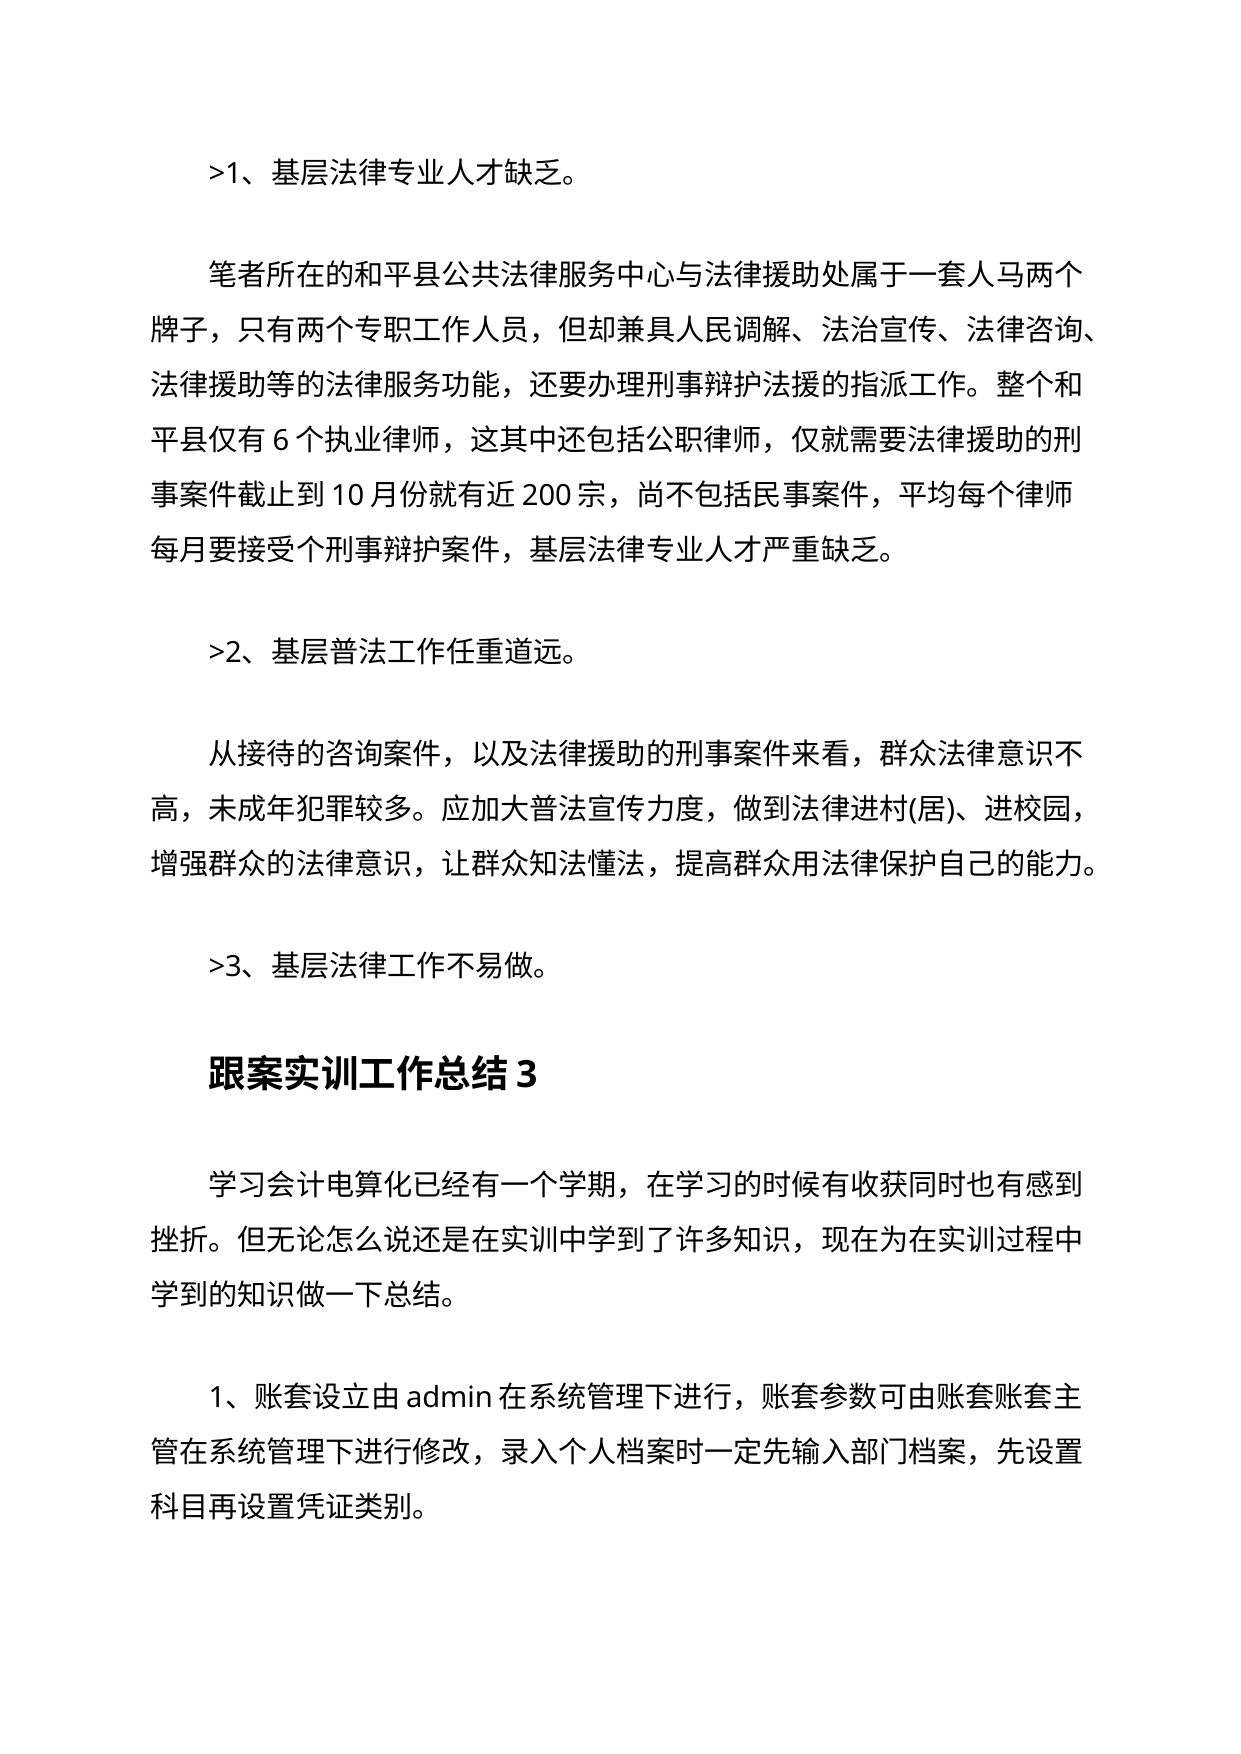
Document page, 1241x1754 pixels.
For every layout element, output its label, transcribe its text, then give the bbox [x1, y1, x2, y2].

text >1、基层法律专业人才缺乏。 [150, 150, 1090, 192]
text >2、基层普法工作任重道远。 [150, 628, 1090, 671]
text 笔者所在的和平县公共法律服务中心与法律援助处属于一套人马两个牌子，只有两个专职工作人员，但却兼具人民调解、法治宣传、法律咨询、法律援助等的法律服务功能，还要办理刑事辩护法援的指派工作。整个和平县仅有6个执业律师，这其中还包括公职律师，仅就需要法律援助的刑事案件截止到10月份就有近200宗，尚不包括民事案件，平均每个律师每月要接受个刑事辩护案件，基层法律专业人才严重缺乏。 [150, 252, 1090, 569]
text 从接待的咨询案件，以及法律援助的刑事案件来看，群众法律意识不高，未成年犯罪较多。应加大普法宣传力度，做到法律进村(居)、进校园，增强群众的法律意识，让群众知法懂法，提高群众用法律保护自己的能力。 [150, 730, 1090, 883]
text 1、账套设立由admin在系统管理下进行，账套参数可由账套账套主管在系统管理下进行修改，录入个人档案时一定先输入部门档案，先设置科目再设置凭证类别。 [150, 1373, 1090, 1525]
text 学习会计电算化已经有一个学期，在学习的时候有收获同时也有感到挫折。但无论怎么说还是在实训中学到了许多知识，现在为在实训过程中学到的知识做一下总结。 [150, 1162, 1090, 1314]
text >3、基层法律工作不易做。 [150, 942, 1090, 984]
text 跟案实训工作总结3 [150, 1044, 1090, 1098]
